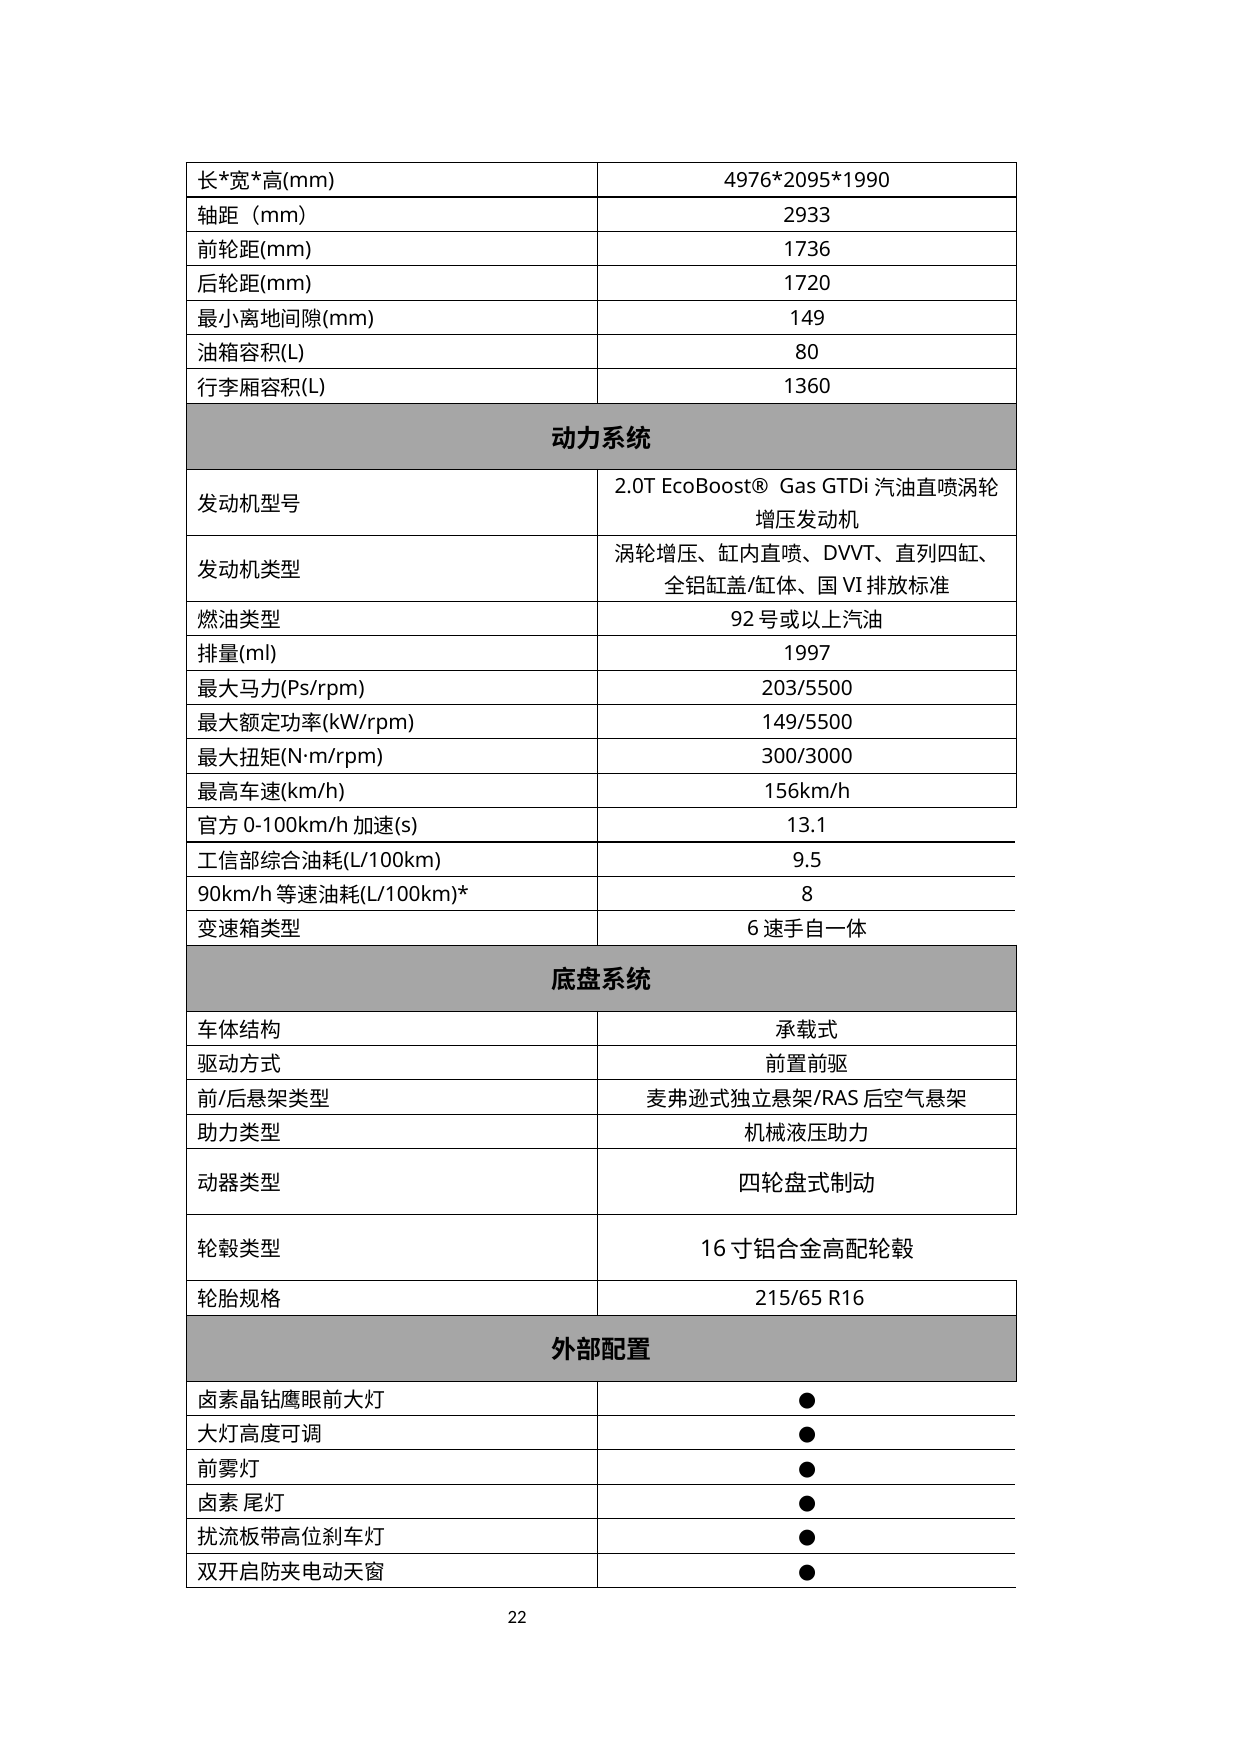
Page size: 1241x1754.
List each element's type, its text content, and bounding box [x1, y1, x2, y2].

table_cell 300/3000 [598, 739, 1016, 773]
table_cell 前置前驱 [598, 1046, 1016, 1079]
table_cell 4976*2095*1990 [598, 163, 1016, 196]
table_cell 前轮距(mm) [187, 232, 597, 265]
table_cell 动器类型 [187, 1149, 597, 1214]
table_cell 底盘系统 [187, 946, 1016, 1011]
table_cell 1736 [598, 232, 1016, 265]
table_cell 最大马力(Ps/rpm) [187, 671, 597, 704]
table_cell 变速箱类型 [187, 911, 597, 944]
table_cell 双开启防夹电动天窗 [187, 1554, 597, 1587]
table_cell 行李厢容积(L) [187, 369, 597, 403]
table_cell 9.5 [598, 841, 1016, 876]
table_cell 工信部综合油耗(L/100km) [187, 843, 597, 876]
table_cell 麦弗逊式独立悬架/RAS后空气悬架 [598, 1080, 1016, 1114]
table_cell 轮胎规格 [187, 1281, 597, 1314]
table_cell 官方0-100km/h加速(s) [187, 808, 597, 841]
table_cell 215/65 R16 [598, 1281, 1016, 1314]
table_cell 最高车速(km/h) [187, 774, 597, 807]
table_cell 扰流板带高位刹车灯 [187, 1519, 597, 1552]
table_cell 动力系统 [187, 404, 1016, 469]
table_cell 油箱容积(L) [187, 335, 597, 368]
table_cell 涡轮增压、缸内直喷、DVVT、直列四缸、全铝缸盖/缸体、国VI排放标准 [598, 536, 1016, 601]
table_cell 6速手自一体 [598, 910, 1016, 944]
table_cell 机械液压助力 [598, 1115, 1016, 1148]
table_cell ● [598, 1553, 1016, 1587]
table_cell 2.0T EcoBoost® Gas GTDi 汽油直喷涡轮增压发动机 [598, 470, 1016, 535]
table_cell 卤素晶钻鹰眼前大灯 [187, 1382, 597, 1415]
table_cell 最大扭矩(N·m/rpm) [187, 739, 597, 773]
table_cell 13.1 [598, 808, 1016, 841]
table_cell 助力类型 [187, 1115, 597, 1148]
table_cell 156km/h [598, 774, 1016, 807]
table_cell 149 [598, 301, 1016, 334]
table_cell 外部配置 [187, 1316, 1016, 1381]
table_cell 燃油类型 [187, 602, 597, 635]
table_cell 驱动方式 [187, 1046, 597, 1079]
table_cell ● [598, 1382, 1016, 1415]
table_cell 四轮盘式制动 [598, 1149, 1016, 1214]
table_cell 最大额定功率(kW/rpm) [187, 705, 597, 738]
table_cell 203/5500 [598, 671, 1016, 704]
table_cell 前雾灯 [187, 1450, 597, 1484]
table_cell 16寸铝合金高配轮毂 [598, 1215, 1016, 1280]
table_cell ● [598, 1449, 1016, 1484]
table_cell ● [598, 1484, 1016, 1518]
table_cell 92号或以上汽油 [598, 602, 1016, 635]
table_cell ● [598, 1415, 1016, 1449]
table_cell 8 [598, 876, 1016, 910]
table_cell 1360 [598, 369, 1016, 403]
table_cell 90km/h等速油耗(L/100km)* [187, 877, 597, 910]
table_cell 车体结构 [187, 1012, 597, 1045]
table_cell 卤素 尾灯 [187, 1485, 597, 1518]
table_cell 1720 [598, 266, 1016, 299]
table_cell 轮毂类型 [187, 1215, 597, 1280]
table_cell 1997 [598, 636, 1016, 669]
table_cell 2933 [598, 198, 1016, 231]
table_cell 轴距（mm） [187, 198, 597, 231]
table_cell 80 [598, 335, 1016, 368]
table_cell 前/后悬架类型 [187, 1080, 597, 1114]
table_cell 发动机类型 [187, 536, 597, 601]
table_cell 长*宽*高(mm) [187, 163, 597, 196]
table_cell 149/5500 [598, 705, 1016, 738]
table_cell 承载式 [598, 1012, 1016, 1045]
table_cell 发动机型号 [187, 470, 597, 535]
table_cell 大灯高度可调 [187, 1416, 597, 1449]
table_cell 排量(ml) [187, 636, 597, 669]
table_cell ● [598, 1518, 1016, 1552]
table_cell 最小离地间隙(mm) [187, 301, 597, 334]
table_cell 后轮距(mm) [187, 266, 597, 299]
